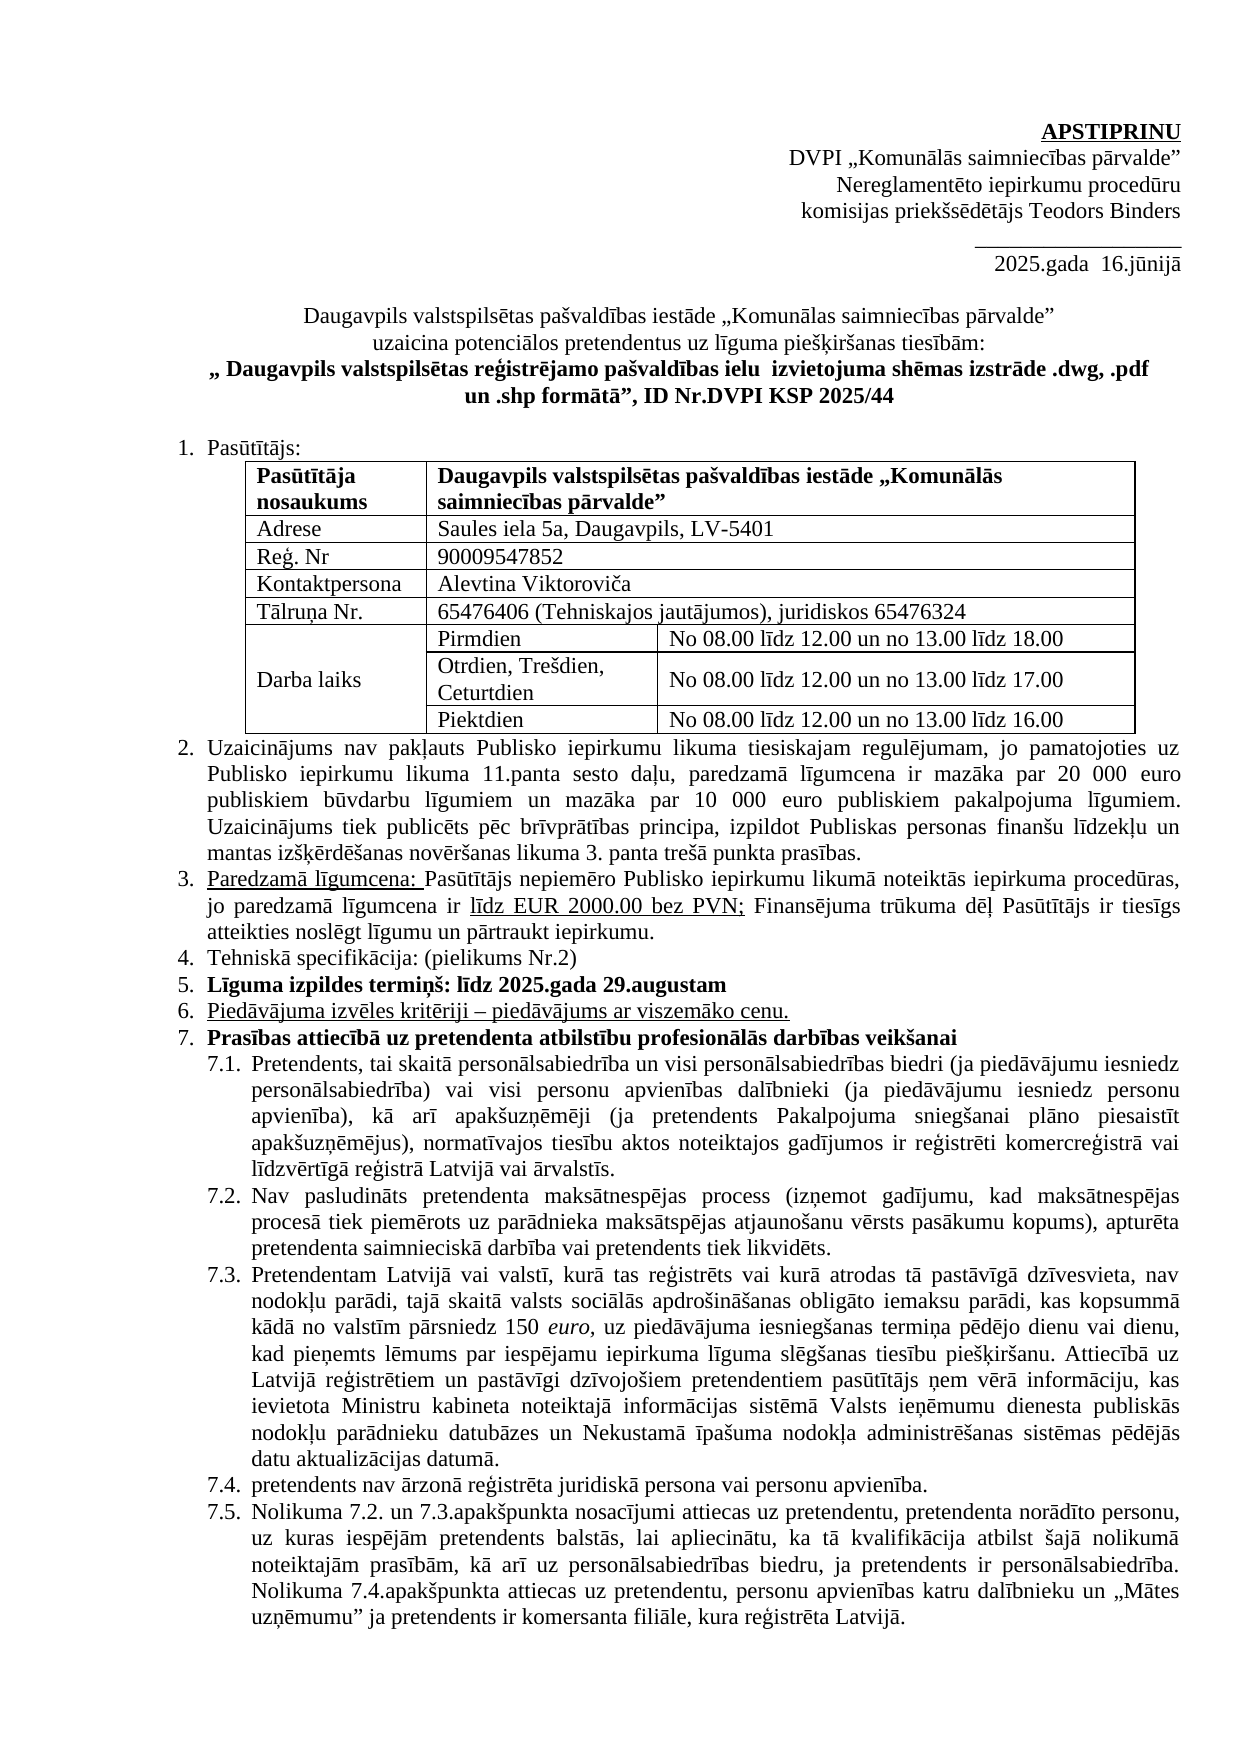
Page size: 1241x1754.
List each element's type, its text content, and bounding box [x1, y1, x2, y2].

table_cell Saules iela 5a, Daugavpils, LV-5401 [427, 516, 1134, 542]
table_cell Adrese [246, 516, 426, 542]
subtitle uzaicina potenciālos pretendentus uz līguma piešķiršanas tiesībām: [177, 329, 1181, 355]
list Pretendentam Latvijā vai valstī, kurā tas reģistrēts vai kurā atrodas tā pastāvīgā dzīvesvieta, nav nodokļu parādi, tajā skaitā valsts sociālās apdrošināšanas obligāto iemaksu parādi, kas kopsummā kādā no valstīm pārsniedz 150 euro, uz piedāvājuma iesniegšanas termiņa pēdējo dienu vai dienu, kad pieņemts lēmums par iespējamu iepirkuma līguma slēgšanas tiesību piešķiršanu. Attiecībā uz Latvijā reģistrētiem un pastāvīgi dzīvojošiem pretendentiem pasūtītājs ņem vērā informāciju, kas ievietota Ministru kabineta noteiktajā informācijas sistēmā Valsts ieņēmumu dienesta publiskās nodokļu parādnieku datubāzes un Nekustamā īpašuma nodokļa administrēšanas sistēmas pēdējās datu aktualizācijas datumā. [207, 1261, 1181, 1472]
table_cell Pirmdien [427, 625, 657, 651]
list Tehniskā specifikācija: (pielikums Nr.2) [177, 944, 1181, 971]
table_cell Piektdien [427, 706, 657, 733]
table_cell 65476406 (Tehniskajos jautājumos), juridiskos 65476324 [427, 598, 1134, 624]
text DVPI „Komunālās saimniecības pārvalde” [177, 144, 1181, 171]
table_header Pasūtītāja nosaukums [246, 462, 426, 514]
list Paredzamā līgumcena: Pasūtītājs nepiemēro Publisko iepirkumu likumā noteiktās iepirkuma procedūras, jo paredzamā līgumcena ir līdz EUR 2000.00 bez PVN; Finansējuma trūkuma dēļ Pasūtītājs ir tiesīgs atteikties noslēgt līgumu un pārtraukt iepirkumu. [177, 865, 1181, 944]
list Pretendents, tai skaitā personālsabiedrība un visi personālsabiedrības biedri (ja piedāvājumu iesniedz personālsabiedrība) vai visi personu apvienības dalībnieki (ja piedāvājumu iesniedz personu apvienība), kā arī apakšuzņēmēji (ja pretendents Pakalpojuma sniegšanai plāno piesaistīt apakšuzņēmējus), normatīvajos tiesību aktos noteiktajos gadījumos ir reģistrēti komercreģistrā vai līdzvērtīgā reģistrā Latvijā vai ārvalstīs. [207, 1050, 1181, 1182]
list Līguma izpildes termiņš: līdz 2025.gada 29.augustam [177, 971, 1181, 997]
table_cell Alevtina Viktoroviča [427, 570, 1134, 597]
list Uzaicinājums nav pakļauts Publisko iepirkumu likuma tiesiskajam regulējumam, jo pamatojoties uz Publisko iepirkumu likuma 11.panta sesto daļu, paredzamā līgumcena ir mazāka par 20 000 euro publiskiem būvdarbu līgumiem un mazāka par 10 000 euro publiskiem pakalpojuma līgumiem. Uzaicinājums tiek publicēts pēc brīvprātības principa, izpildot Publiskas personas finanšu līdzekļu un mantas izšķērdēšanas novēršanas likuma 3. panta trešā punkta prasības. [177, 734, 1181, 865]
table_cell No 08.00 līdz 12.00 un no 13.00 līdz 16.00 [658, 706, 1134, 733]
table_cell No 08.00 līdz 12.00 un no 13.00 līdz 18.00 [658, 625, 1134, 651]
table_cell No 08.00 līdz 12.00 un no 13.00 līdz 17.00 [658, 653, 1134, 705]
list Prasības attiecībā uz pretendenta atbilstību profesionālās darbības veikšanai [177, 1023, 1181, 1050]
text „ Daugavpils valstspilsētas reģistrējamo pašvaldības ielu izvietojuma shēmas izstrāde .dwg, .pdf un .shp formātā”, ID Nr.DVPI KSP 2025/44 [177, 355, 1181, 408]
list pretendents nav ārzonā reģistrēta juridiskā persona vai personu apvienība. [207, 1472, 1181, 1498]
table_cell Kontaktpersona [246, 570, 426, 597]
subtitle Pasūtītājs: [177, 434, 1181, 461]
subtitle 2025.gada 16.jūnijā [177, 250, 1181, 276]
list Piedāvājuma izvēles kritēriji – piedāvājums ar viszemāko cenu. [177, 997, 1181, 1023]
table_cell Tālruņa Nr. [246, 598, 426, 624]
table_cell Darba laiks [246, 625, 426, 733]
text komisijas priekšsēdētājs Teodors Binders [177, 197, 1181, 223]
subtitle Daugavpils valstspilsētas pašvaldības iestāde „Komunālas saimniecības pārvalde” [177, 303, 1181, 329]
text __________________ [177, 223, 1181, 250]
table_cell Otrdien, Trešdien, Ceturtdien [427, 653, 657, 705]
table_header Daugavpils valstspilsētas pašvaldības iestāde „Komunālās saimniecības pārvalde” [427, 462, 1134, 514]
list Nav pasludināts pretendenta maksātnespējas process (izņemot gadījumu, kad maksātnespējas procesā tiek piemērots uz parādnieka maksātspējas atjaunošanu vērsts pasākumu kopums), apturēta pretendenta saimnieciskā darbība vai pretendents tiek likvidēts. [207, 1182, 1181, 1261]
list Nolikuma 7.2. un 7.3.apakšpunkta nosacījumi attiecas uz pretendentu, pretendenta norādīto personu, uz kuras iespējām pretendents balstās, lai apliecinātu, ka tā kvalifikācija atbilst šajā nolikumā noteiktajām prasībām, kā arī uz personālsabiedrības biedru, ja pretendents ir personālsabiedrība. Nolikuma 7.4.apakšpunkta attiecas uz pretendentu, personu apvienības katru dalībnieku un „Mātes uzņēmumu” ja pretendents ir komersanta filiāle, kura reģistrēta Latvijā. [207, 1498, 1181, 1630]
table_cell Reģ. Nr [246, 543, 426, 569]
text APSTIPRINU [177, 118, 1181, 144]
table_cell 90009547852 [427, 543, 1134, 569]
text Nereglamentēto iepirkumu procedūru [177, 171, 1181, 197]
